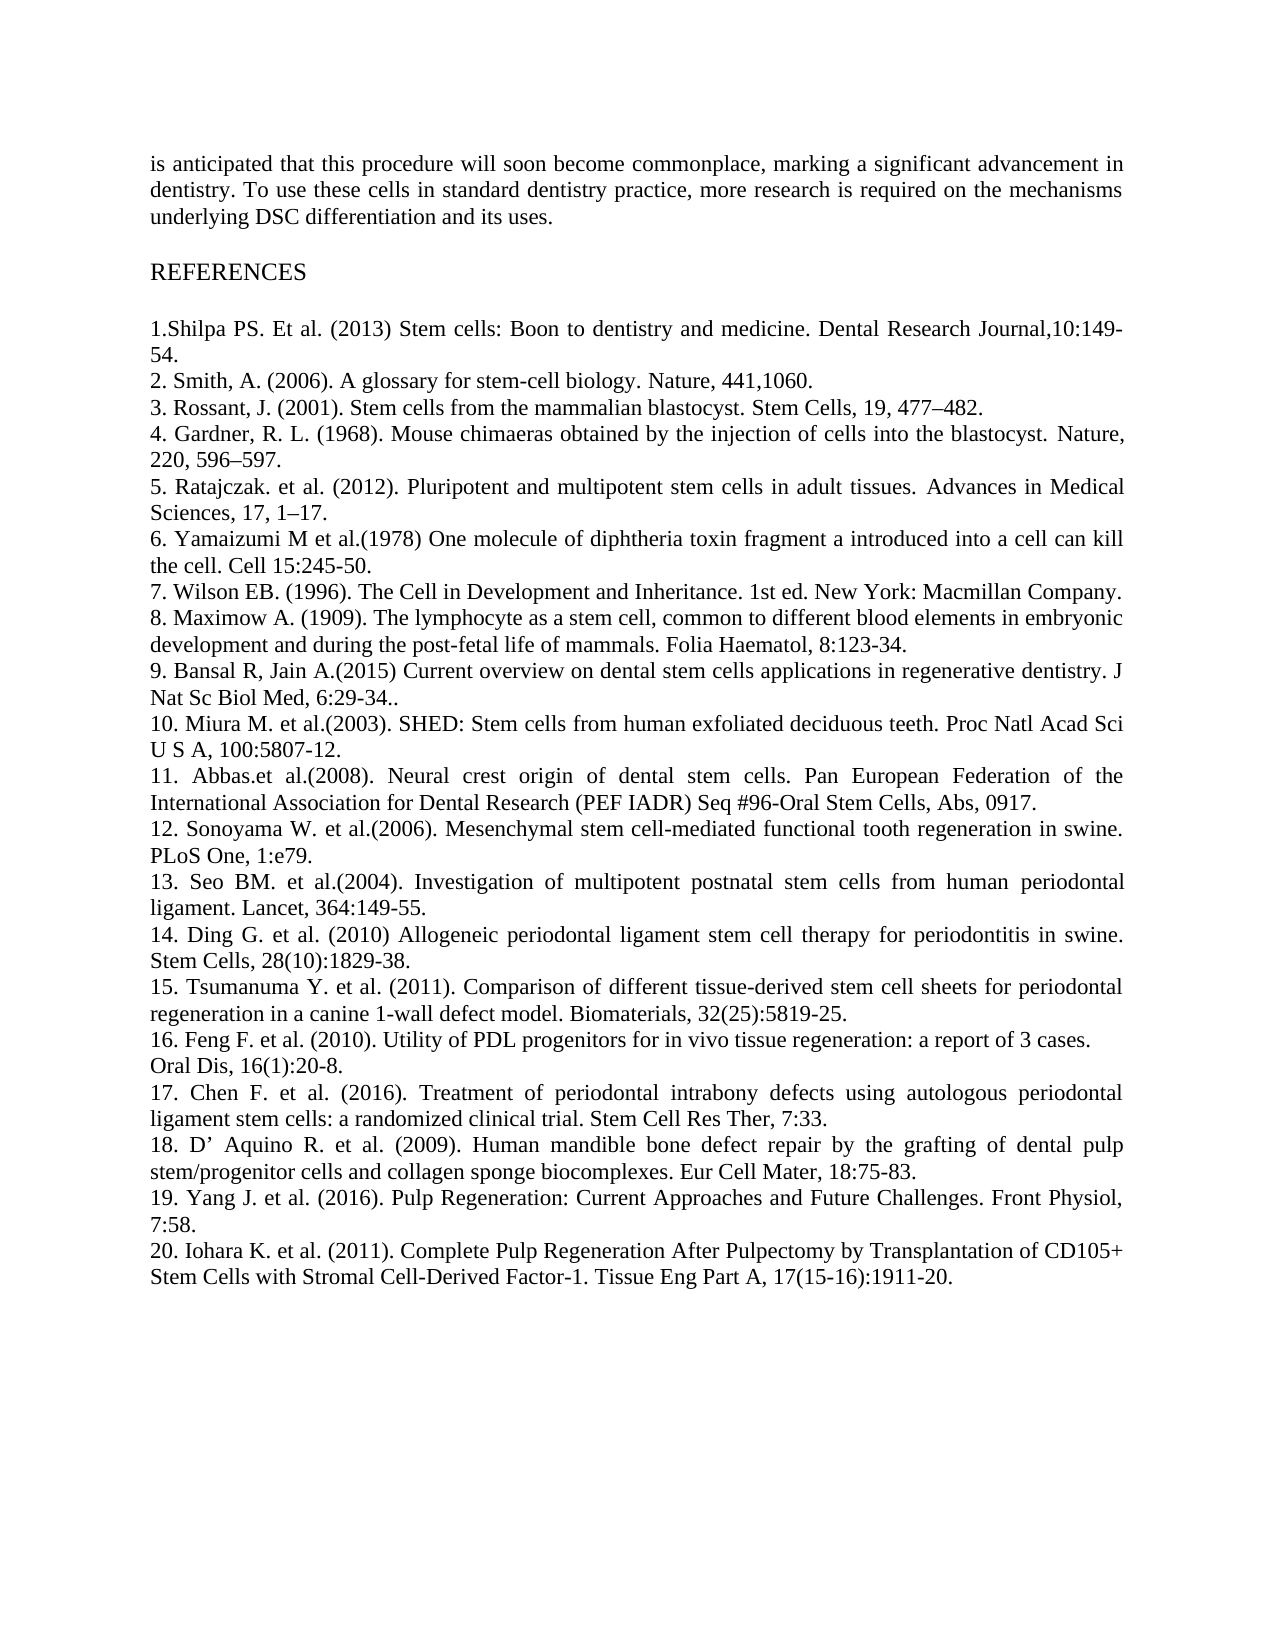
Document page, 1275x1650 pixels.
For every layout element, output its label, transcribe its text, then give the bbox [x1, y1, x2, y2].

text 7. Wilson EB. (1996). The Cell in Development and Inheritance. 1st ed. New York: Macmillan Company. [150, 578, 1125, 604]
text 18. D’ Aquino R. et al. (2009). Human mandible bone defect repair by the grafting of dental pulp stem/progenitor cells and collagen sponge biocomplexes. Eur Cell Mater, 18:75-83. [150, 1132, 1125, 1184]
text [150, 150, 1125, 229]
text 6. Yamaizumi M et al.(1978) One molecule of diphtheria toxin fragment a introduced into a cell can kill the cell. Cell 15:245-50. [150, 525, 1125, 578]
text 4. Gardner, R. L. (1968). Mouse chimaeras obtained by the injection of cells into the blastocyst. Nature, 220, 596–597. [150, 420, 1125, 473]
text 15. Tsumanuma Y. et al. (2011). Comparison of different tissue-derived stem cell sheets for periodontal regeneration in a canine 1-wall defect model. Biomaterials, 32(25):5819-25. [150, 973, 1125, 1026]
text REFERENCES [150, 257, 1125, 286]
text 14. Ding G. et al. (2010) Allogeneic periodontal ligament stem cell therapy for periodontitis in swine. Stem Cells, 28(10):1829-38. [150, 921, 1125, 973]
text 13. Seo BM. et al.(2004). Investigation of multipotent postnatal stem cells from human periodontal ligament. Lancet, 364:149-55. [150, 868, 1125, 921]
text 2. Smith, A. (2006). A glossary for stem-cell biology. Nature, 441,1060. [150, 367, 1125, 394]
text 19. Yang J. et al. (2016). Pulp Regeneration: Current Approaches and Future Challenges. Front Physiol, 7:58. [150, 1184, 1125, 1237]
text 10. Miura M. et al.(2003). SHED: Stem cells from human exfoliated deciduous teeth. Proc Natl Acad Sci U S A, 100:5807-12. [150, 710, 1125, 763]
text 17. Chen F. et al. (2016). Treatment of periodontal intrabony defects using autologous periodontal ligament stem cells: a randomized clinical trial. Stem Cell Res Ther, 7:33. [150, 1079, 1125, 1132]
text Oral Dis, 16(1):20-8. [150, 1052, 1125, 1079]
text 20. Iohara K. et al. (2011). Complete Pulp Regeneration After Pulpectomy by Transplantation of CD105+ Stem Cells with Stromal Cell-Derived Factor-1. Tissue Eng Part A, 17(15-16):1911-20. [150, 1237, 1125, 1290]
text 8. Maximow A. (1909). The lymphocyte as a stem cell, common to different blood elements in embryonic development and during the post-fetal life of mammals. Folia Haematol, 8:123-34. [150, 604, 1125, 657]
text 5. Ratajczak. et al. (2012). Pluripotent and multipotent stem cells in adult tissues. Advances in Medical Sciences, 17, 1–17. [150, 473, 1125, 525]
text 16. Feng F. et al. (2010). Utility of PDL progenitors for in vivo tissue regeneration: a report of 3 cases. [150, 1026, 1125, 1052]
text 11. Abbas.et al.(2008). Neural crest origin of dental stem cells. Pan European Federation of the International Association for Dental Research (PEF IADR) Seq #96-Oral Stem Cells, Abs, 0917. [150, 763, 1125, 815]
text 3. Rossant, J. (2001). Stem cells from the mammalian blastocyst. Stem Cells, 19, 477–482. [150, 394, 1125, 420]
text 12. Sonoyama W. et al.(2006). Mesenchymal stem cell-mediated functional tooth regeneration in swine. PLoS One, 1:e79. [150, 815, 1125, 868]
text 9. Bansal R, Jain A.(2015) Current overview on dental stem cells applications in regenerative dentistry. J Nat Sc Biol Med, 6:29-34.. [150, 657, 1125, 710]
text 1.Shilpa PS. Et al. (2013) Stem cells: Boon to dentistry and medicine. Dental Research Journal,10:149-54. [150, 314, 1125, 367]
